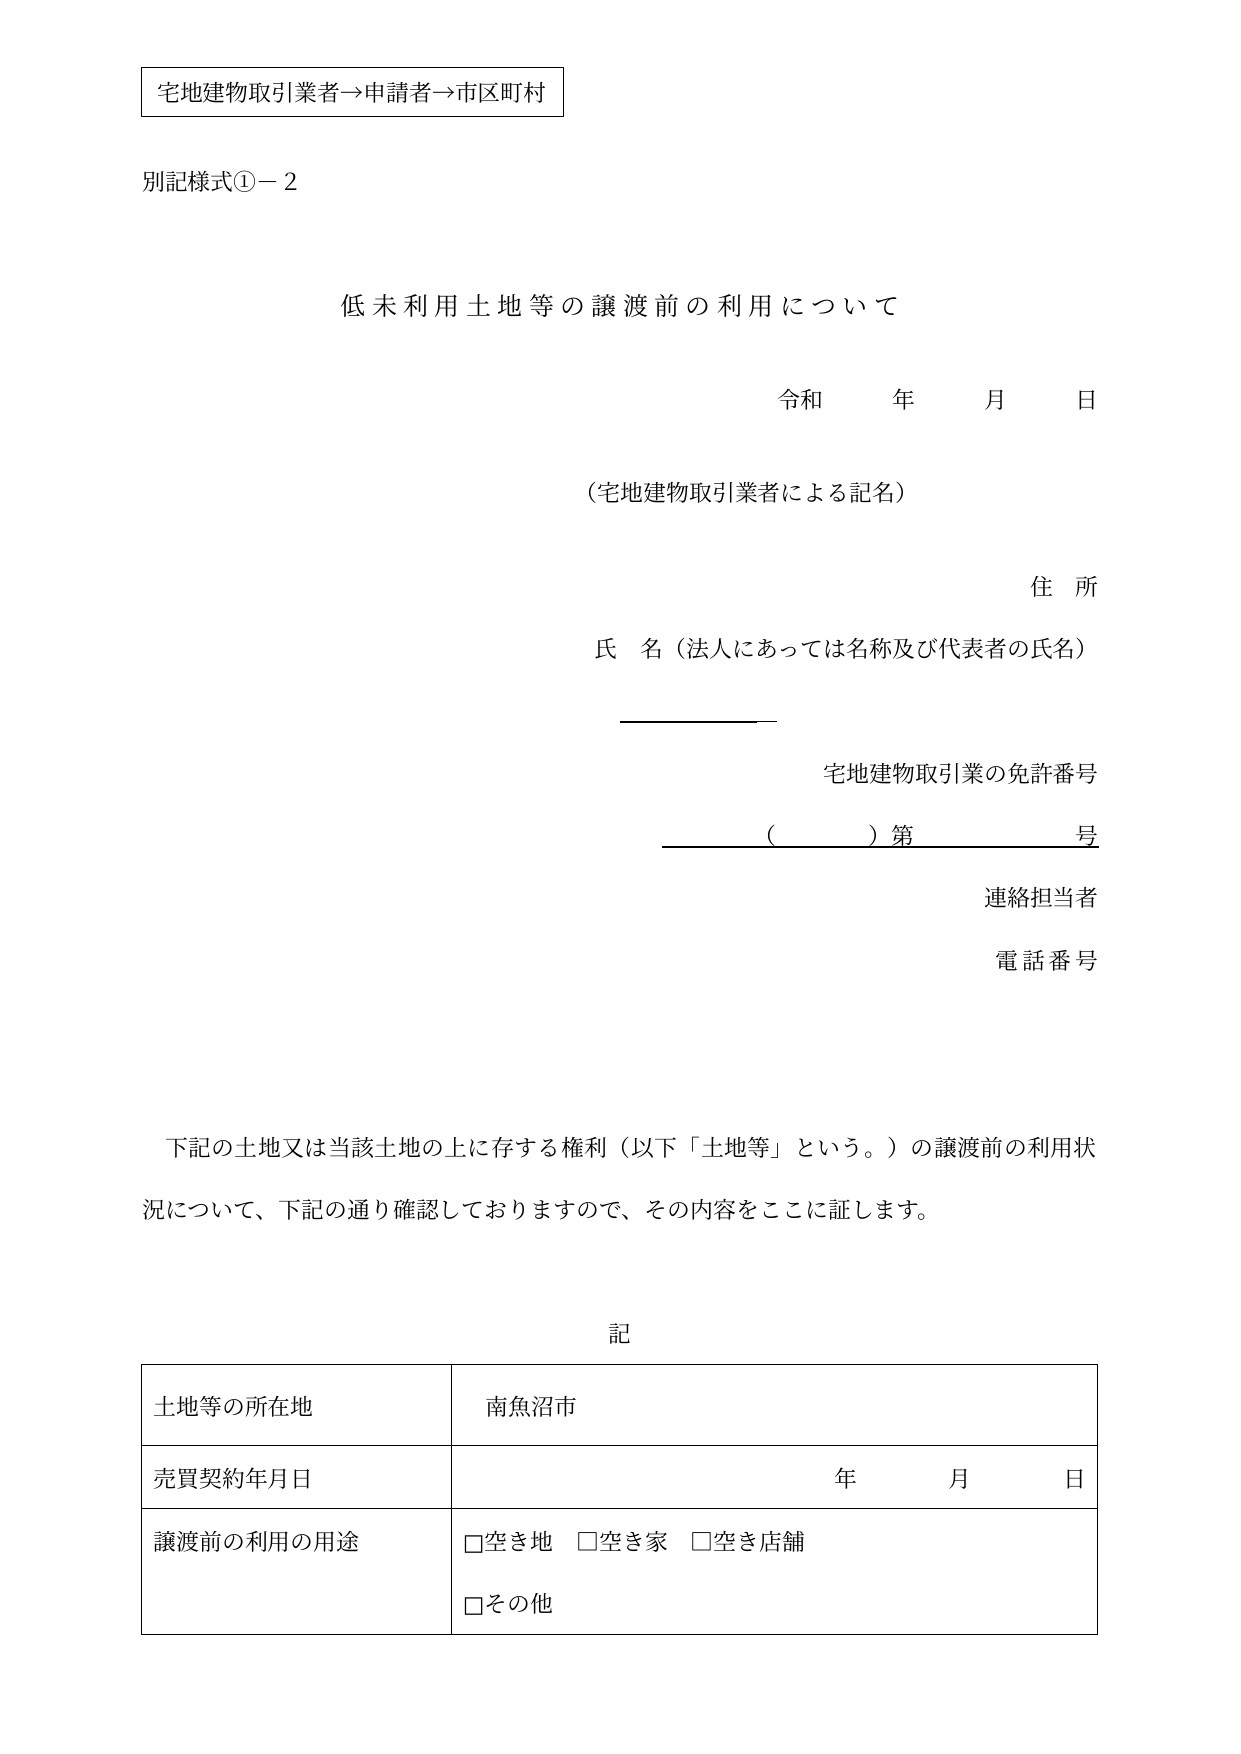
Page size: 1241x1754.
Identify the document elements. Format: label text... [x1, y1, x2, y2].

table_header 南魚沼市 [452, 1365, 1097, 1445]
text 電話番号 [142, 928, 1098, 990]
text 氏 名（法人にあっては名称及び代表者の氏名） [142, 617, 1098, 679]
table_header 土地等の所在地 [142, 1365, 451, 1445]
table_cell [452, 1509, 1097, 1634]
text 記 [142, 1302, 1098, 1364]
table_cell 売買契約年月日 [142, 1446, 451, 1508]
table_cell 年 月 日 [452, 1446, 1097, 1508]
text 令和 年 月 日 [142, 367, 1098, 430]
text 宅地建物取引業の免許番号 [142, 741, 1098, 803]
text 別記様式①－２ [142, 149, 1098, 212]
text 住 所 [142, 554, 1098, 617]
text （宅地建物取引業者による記名） [142, 461, 1098, 523]
text （ ）第 号 [142, 803, 1098, 866]
text 連絡担当者 [142, 866, 1098, 928]
table_cell 譲渡前の利用の用途 [142, 1509, 451, 1634]
text 下記の土地又は当該土地の上に存する権利（以下「土地等」という。）の譲渡前の利用状況について、下記の通り確認しておりますので、その内容をここに証します。 [142, 1115, 1098, 1239]
text 低 未 利 用 土 地 等 の 譲 渡 前 の 利 用 に つ い て [142, 274, 1098, 336]
